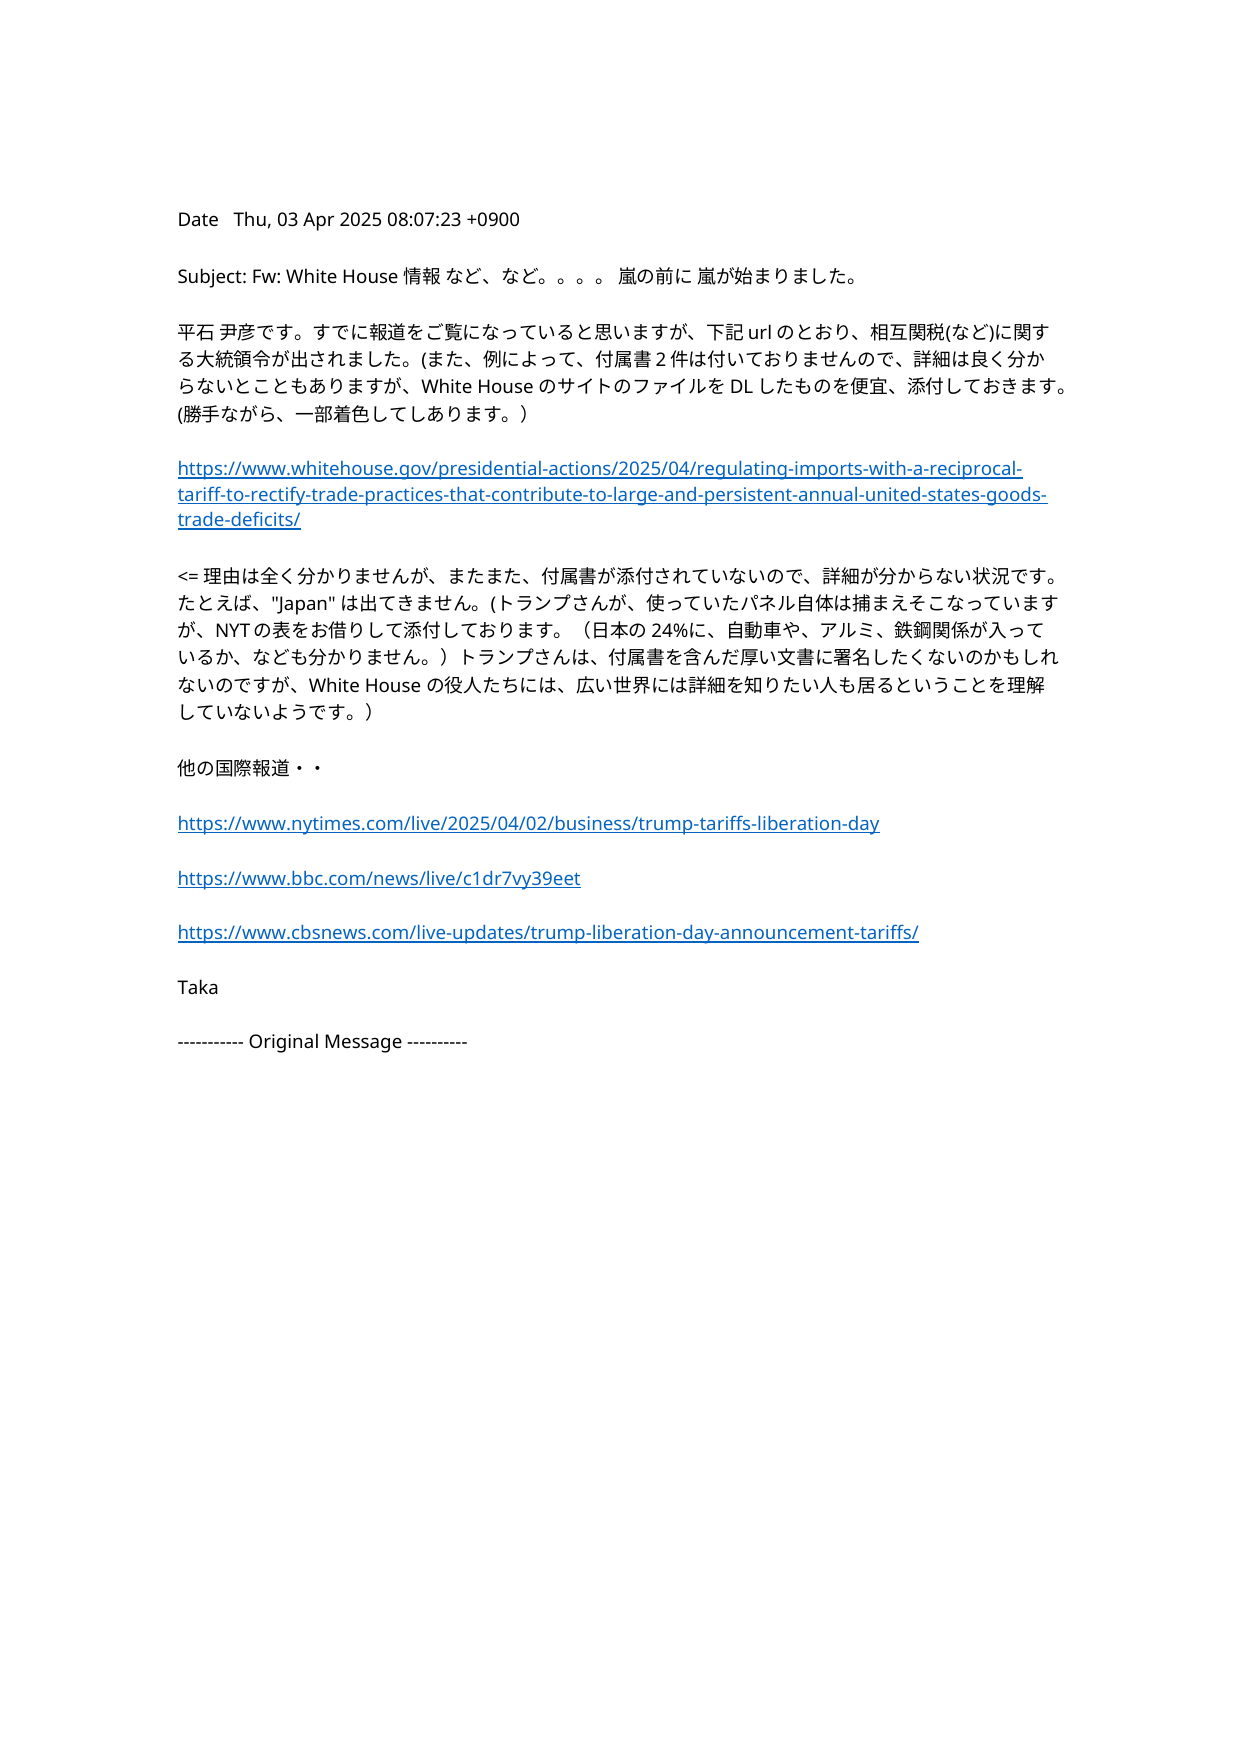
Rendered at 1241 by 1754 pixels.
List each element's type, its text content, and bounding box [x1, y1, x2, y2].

text 他の国際報道・・ [177, 754, 1063, 781]
text https://www.nytimes.com/live/2025/04/02/business/trump-tariffs-liberation-day [177, 810, 1063, 836]
text ----------- Original Message ---------- [177, 1029, 1063, 1054]
text https://www.cbsnews.com/live-updates/trump-liberation-day-announcement-tariffs/ [177, 919, 1063, 945]
text <= 理由は全く分かりませんが、またまた、付属書が添付されていないので、詳細が分からない状況です。たとえば、"Japan" は出てきません。(トランプさんが、使っていたパネル自体は捕まえそこなっていますが、NYTの表をお借りして添付しております。（日本の24%に、自動車や、アルミ、鉄鋼関係が入っているか、なども分かりません。）トランプさんは、付属書を含んだ厚い文書に署名したくないのかもしれないのですが、White House の役人たちには、広い世界には詳細を知りたい人も居るということを理解していないようです。） [177, 561, 1063, 724]
text 平石 尹彦です。すでに報道をご覧になっていると思いますが、下記url のとおり、相互関税(など)に関する大統領令が出されました。(また、例によって、付属書2件は付いておりませんので、詳細は良く分からないとこともありますが、White House のサイトのファイルをDLしたものを便宜、添付しておきます。(勝手ながら、一部着色してしあります。） [177, 318, 1063, 427]
text Date Thu, 03 Apr 2025 08:07:23 +0900 [177, 207, 1063, 232]
text https://www.whitehouse.gov/presidential-actions/2025/04/regulating-imports-with-a-reciprocal-tariff-to-rectify-trade-practices-that-contribute-to-large-and-persistent-annual-united-states-goods-trade-deficits/ [177, 456, 1063, 532]
text https://www.bbc.com/news/live/c1dr7vy39eet [177, 865, 1063, 890]
text Subject: Fw: White House 情報 など、など。。。。 嵐の前に 嵐が始まりました。 [177, 261, 1063, 289]
text Taka [177, 974, 1063, 1000]
